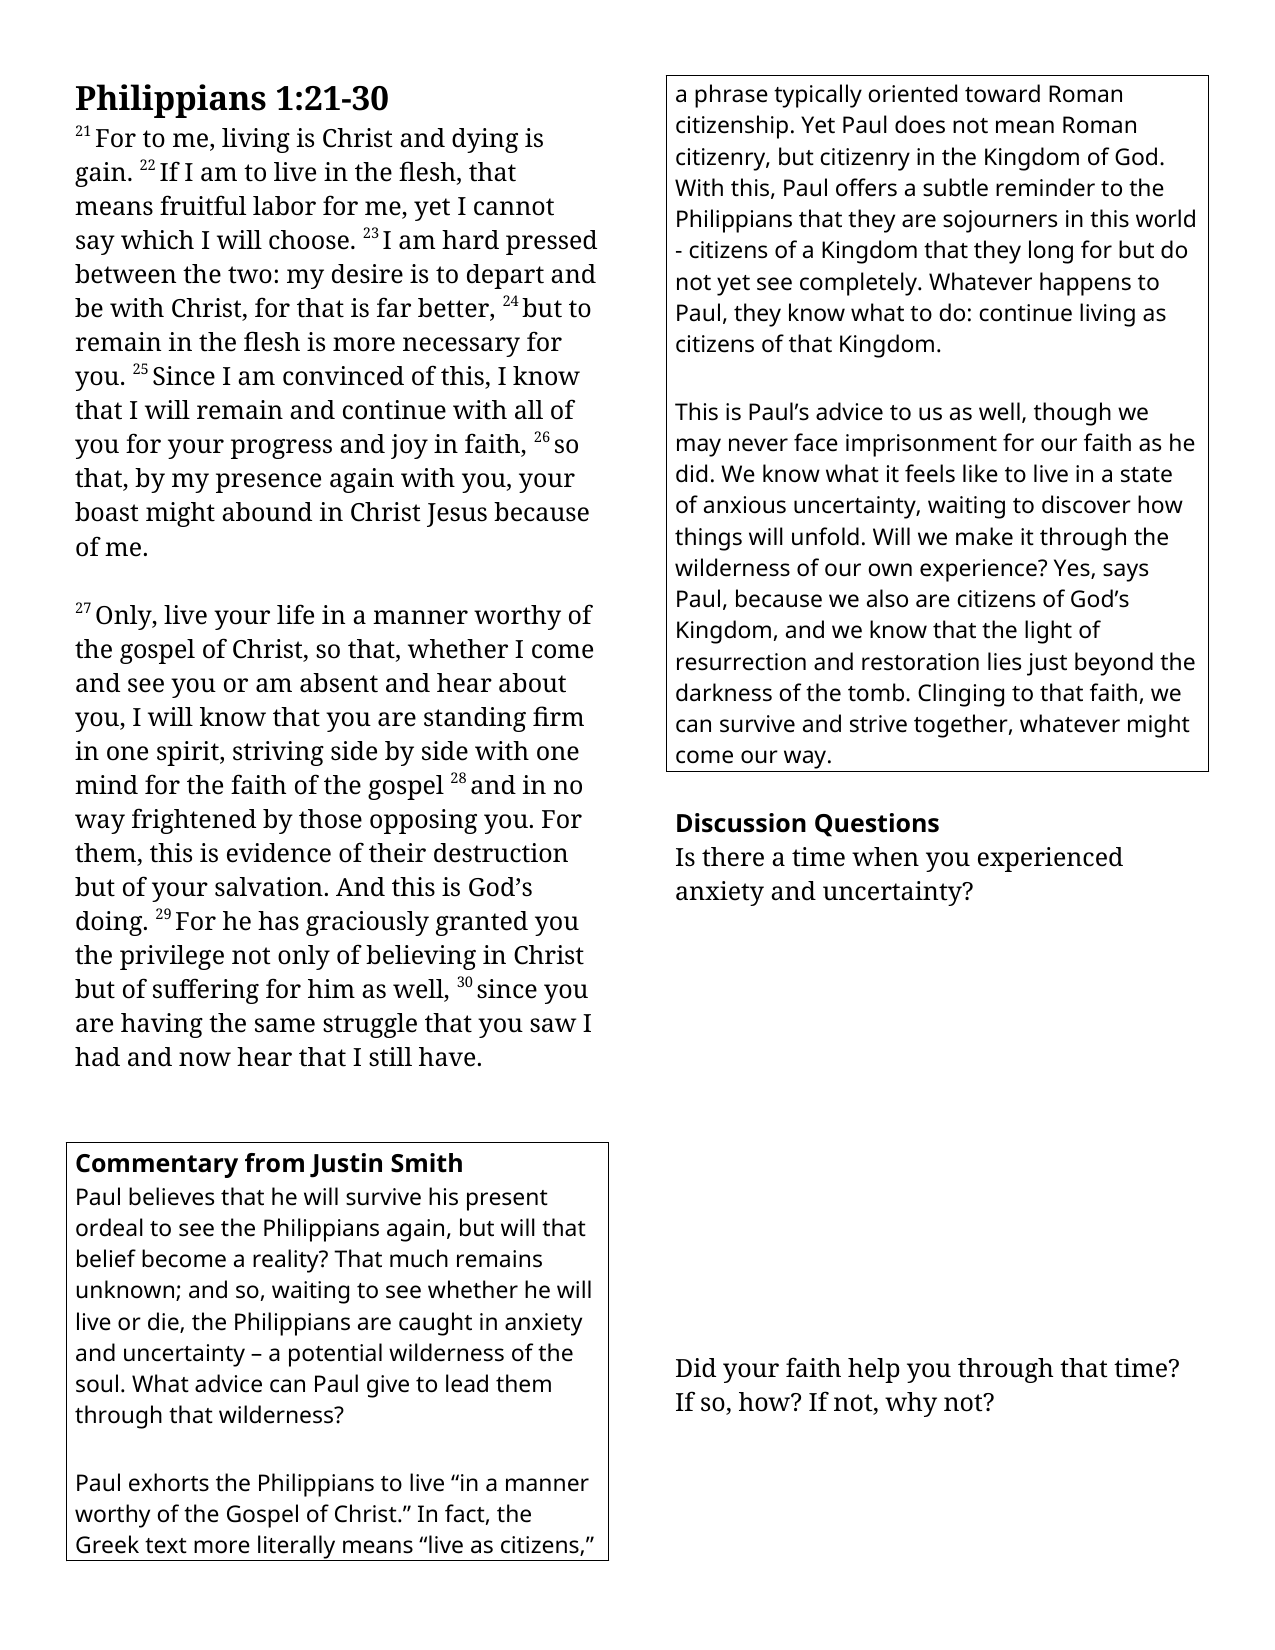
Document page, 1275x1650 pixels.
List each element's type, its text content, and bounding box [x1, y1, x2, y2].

text Discussion Questions [675, 806, 1200, 840]
text Did your faith help you through that time? If so, how? If not, why not? [675, 1351, 1200, 1419]
text 21 For to me, living is Christ and dying is gain. 22 If I am to live in the flesh, that means fruitful labor for me, yet I cannot say which I will choose. 23 I am hard pressed between the two: my desire is to depart and be with Christ, for that is far better, 24 but to remain in the flesh is more necessary for you. 25 Since I am convinced of this, I know that I will remain and continue with all of you for your progress and joy in faith, 26 so that, by my presence again with you, your boast might abound in Christ Jesus because of me. [75, 120, 600, 563]
text Is there a time when you experienced anxiety and uncertainty? [675, 840, 1200, 908]
text 27 Only, live your life in a manner worthy of the gospel of Christ, so that, whether I come and see you or am absent and hear about you, I will know that you are standing firm in one spirit, striving side by side with one mind for the faith of the gospel 28 and in no way frightened by those opposing you. For them, this is evidence of their destruction but of your salvation. And this is God’s doing. 29 For he has graciously granted you the privilege not only of believing in Christ but of suffering for him as well, 30 since you are having the same struggle that you saw I had and now hear that I still have. [75, 597, 600, 1074]
text This is Paul’s advice to us as well, though we may never face imprisonment for our faith as he did. We know what it feels like to live in a state of anxious uncertainty, waiting to discover how things will unfold. Will we make it through the wilderness of our own experience? Yes, says Paul, because we also are citizens of God’s Kingdom, and we know that the light of resurrection and restoration lies just beyond the darkness of the tomb. Clinging to that faith, we can survive and strive together, whatever might come our way. [667, 392, 1208, 771]
text Paul exhorts the Philippians to live “in a manner worthy of the Gospel of Christ.” In fact, the Greek text more literally means “live as citizens,” a phrase typically oriented toward Roman citizenship. Yet Paul does not mean Roman citizenry, but citizenry in the Kingdom of God. With this, Paul offers a subtle reminder to the Philippians that they are sojourners in this world - citizens of a Kingdom that they long for but do not yet see completely. Whatever happens to Paul, they know what to do: continue living as citizens of that Kingdom. [667, 76, 1208, 357]
text Paul believes that he will survive his present ordeal to see the Philippians again, but will that belief become a reality? That much remains unknown; and so, waiting to see whether he will live or die, the Philippians are caught in anxiety and uncertainty – a potential wilderness of the soul. What advice can Paul give to lead them through that wilderness? [67, 1177, 608, 1428]
text Philippians 1:21-30 [75, 75, 600, 120]
text Paul exhorts the Philippians to live “in a manner worthy of the Gospel of Christ.” In fact, the Greek text more literally means “live as citizens,” a phrase typically oriented toward Roman citizenship. Yet Paul does not mean Roman citizenry, but citizenry in the Kingdom of God. With this, Paul offers a subtle reminder to the Philippians that they are sojourners in this world - citizens of a Kingdom that they long for but do not yet see completely. Whatever happens to Paul, they know what to do: continue living as citizens of that Kingdom. [67, 1463, 608, 1560]
text Commentary from Justin Smith [67, 1143, 608, 1177]
